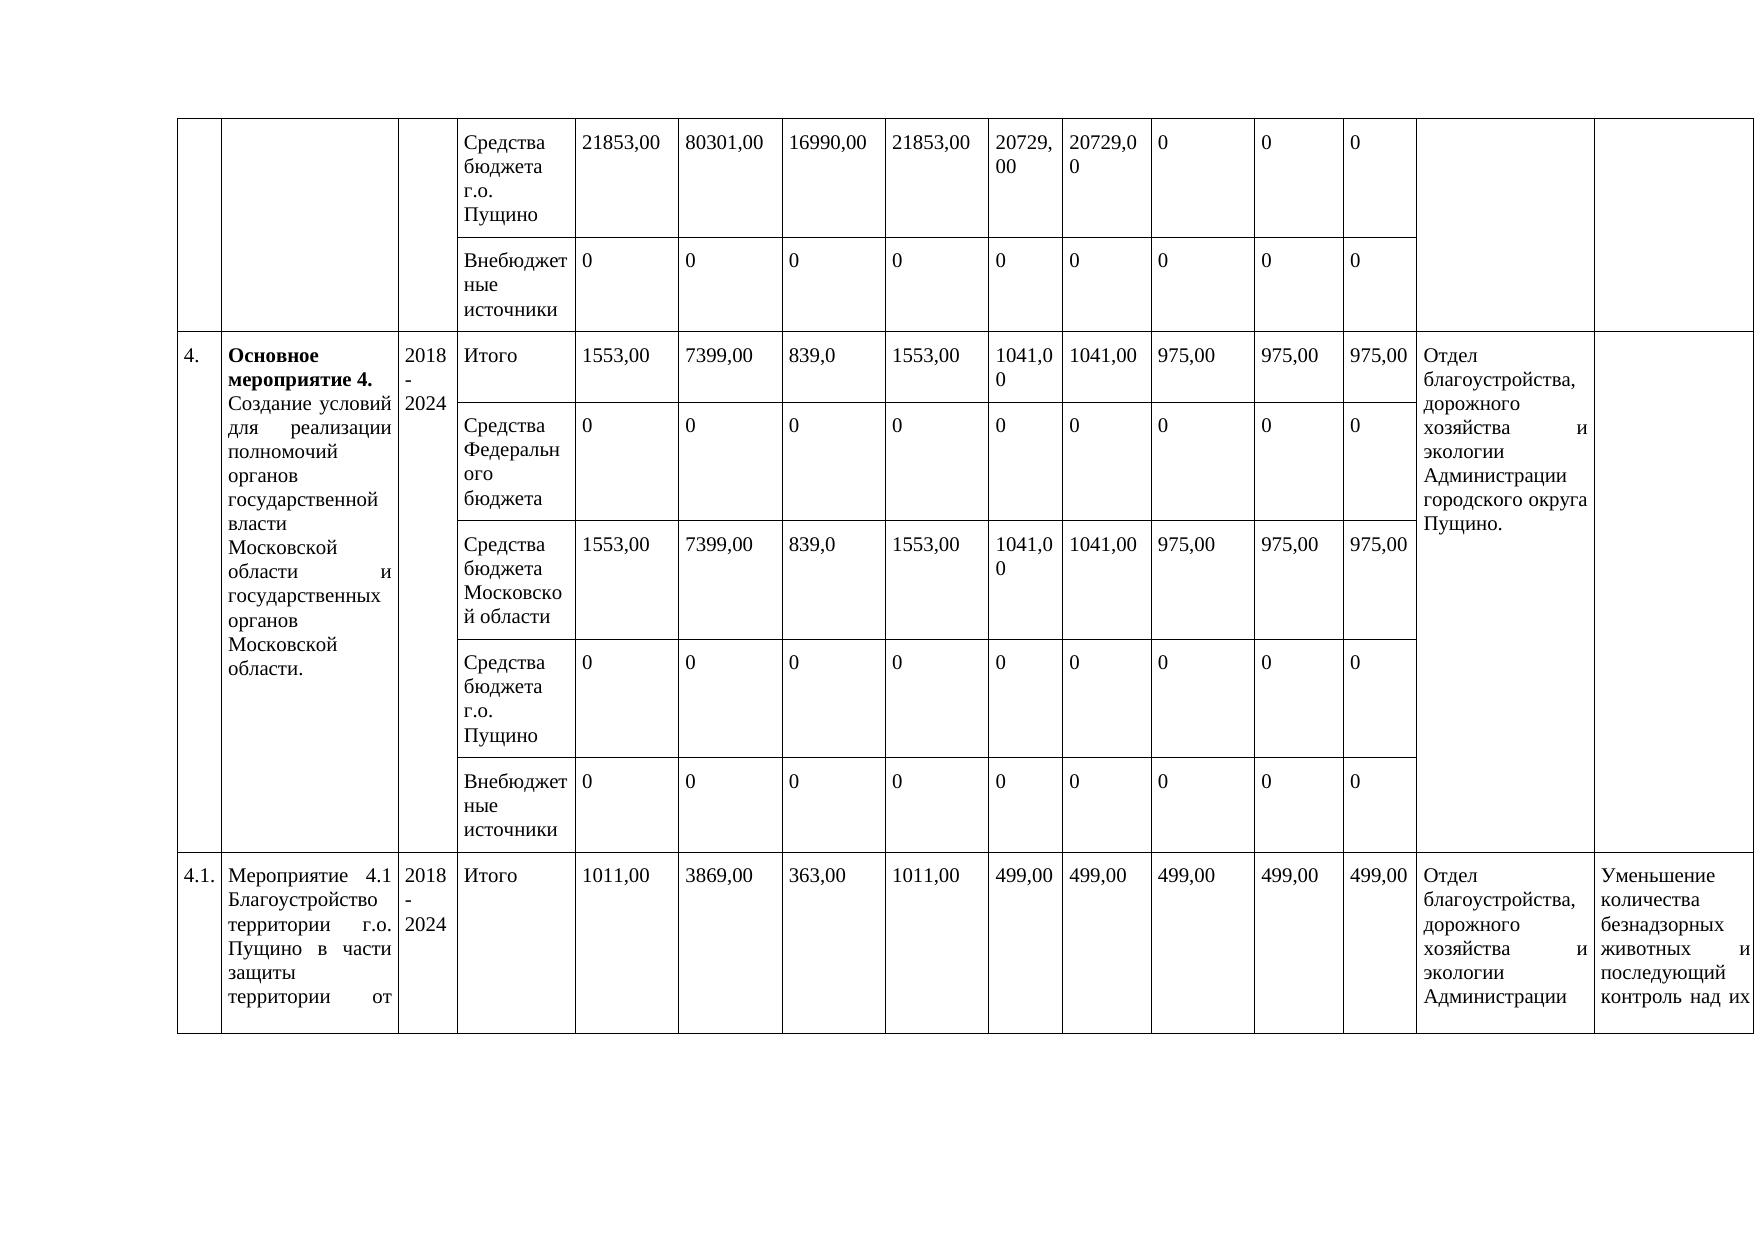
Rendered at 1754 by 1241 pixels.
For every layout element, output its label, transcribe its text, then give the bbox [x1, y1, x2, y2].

table_cell Итого [458, 853, 575, 1033]
table_cell 0 [576, 640, 678, 757]
table_cell 0 [1344, 119, 1416, 237]
table_cell 2018-2024 [399, 853, 457, 1033]
table_cell 0 [783, 238, 885, 331]
table_cell 0 [783, 640, 885, 757]
table_cell 16990,00 [783, 119, 885, 237]
table_cell 499,00 [1152, 853, 1254, 1033]
table_cell 7399,00 [679, 521, 782, 639]
table_cell 0 [679, 238, 782, 331]
table_cell 2018-2024 [399, 332, 457, 852]
table_cell 839,0 [783, 332, 885, 402]
table_cell Итого [458, 332, 575, 402]
table_cell 0 [886, 238, 988, 331]
table_cell 4. [178, 332, 221, 852]
table_cell 975,00 [1255, 521, 1343, 639]
table_cell 0 [783, 758, 885, 852]
table_cell 839,0 [783, 521, 885, 639]
table_cell 1553,00 [576, 332, 678, 402]
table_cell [1417, 332, 1594, 852]
table_cell 0 [679, 640, 782, 757]
table_cell 363,00 [783, 853, 885, 1033]
table_cell 0 [989, 758, 1062, 852]
table_cell 0 [1255, 238, 1343, 331]
table_cell 0 [1344, 238, 1416, 331]
table_cell 499,00 [1063, 853, 1151, 1033]
table_cell 1041,00 [989, 521, 1062, 639]
table_cell 0 [1152, 119, 1254, 237]
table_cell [222, 853, 398, 1033]
table_cell 0 [1063, 403, 1151, 520]
table_cell 1011,00 [886, 853, 988, 1033]
table_cell 975,00 [1255, 332, 1343, 402]
table_cell 975,00 [1152, 332, 1254, 402]
table_cell Внебюджетные источники [458, 758, 575, 852]
table_cell 0 [576, 238, 678, 331]
table_cell Внебюджетные источники [458, 238, 575, 331]
table_cell 1041,00 [989, 332, 1062, 402]
table_cell 0 [1063, 238, 1151, 331]
table_cell 0 [1255, 403, 1343, 520]
table_cell 21853,00 [576, 119, 678, 237]
table_cell 0 [576, 403, 678, 520]
table_cell 0 [1255, 119, 1343, 237]
table_cell 0 [1063, 758, 1151, 852]
table_cell 0 [989, 640, 1062, 757]
table_cell [1595, 332, 1753, 852]
table_cell Средства бюджета г.о. Пущино [458, 119, 575, 237]
table_cell 80301,00 [679, 119, 782, 237]
table_cell 0 [1152, 758, 1254, 852]
table_cell 975,00 [1344, 521, 1416, 639]
table_cell 975,00 [1344, 332, 1416, 402]
table_cell 0 [576, 758, 678, 852]
table_cell 7399,00 [679, 332, 782, 402]
table_cell Основное мероприятие 4. Создание условий для реализации полномочий органов государственной власти Московской области и государственных органов Московской области. [222, 332, 398, 852]
table_cell 0 [1152, 640, 1254, 757]
table_cell Средства Федерального бюджета [458, 403, 575, 520]
table_cell 499,00 [989, 853, 1062, 1033]
table_cell 1041,00 [1063, 521, 1151, 639]
table_cell 0 [1344, 403, 1416, 520]
table_cell 0 [1255, 758, 1343, 852]
table_cell 0 [1344, 640, 1416, 757]
table_cell 499,00 [1255, 853, 1343, 1033]
table_cell 4.1. [178, 853, 221, 1033]
table_cell 1553,00 [576, 521, 678, 639]
table_cell 1041,00 [1063, 332, 1151, 402]
table_cell Средства бюджета г.о. Пущино [458, 640, 575, 757]
table_cell 499,00 [1344, 853, 1416, 1033]
table_cell 0 [1152, 403, 1254, 520]
table_cell 21853,00 [886, 119, 988, 237]
table_cell 0 [1152, 238, 1254, 331]
table_cell Средства бюджета Московской области [458, 521, 575, 639]
table_cell 1553,00 [886, 332, 988, 402]
table_cell 975,00 [1152, 521, 1254, 639]
table_cell 0 [886, 640, 988, 757]
table_cell 0 [989, 238, 1062, 331]
table_cell 0 [1255, 640, 1343, 757]
table_cell 1011,00 [576, 853, 678, 1033]
table_cell 20729,00 [989, 119, 1062, 237]
table_cell 0 [1344, 758, 1416, 852]
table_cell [1595, 853, 1753, 1033]
table_cell 0 [679, 758, 782, 852]
table_cell 0 [886, 403, 988, 520]
table_cell 1553,00 [886, 521, 988, 639]
table_cell 0 [679, 403, 782, 520]
table_cell 0 [783, 403, 885, 520]
table_cell 0 [886, 758, 988, 852]
table_cell 0 [1063, 640, 1151, 757]
table_cell 3869,00 [679, 853, 782, 1033]
table_cell 20729,00 [1063, 119, 1151, 237]
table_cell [1417, 853, 1594, 1033]
table_cell 0 [989, 403, 1062, 520]
